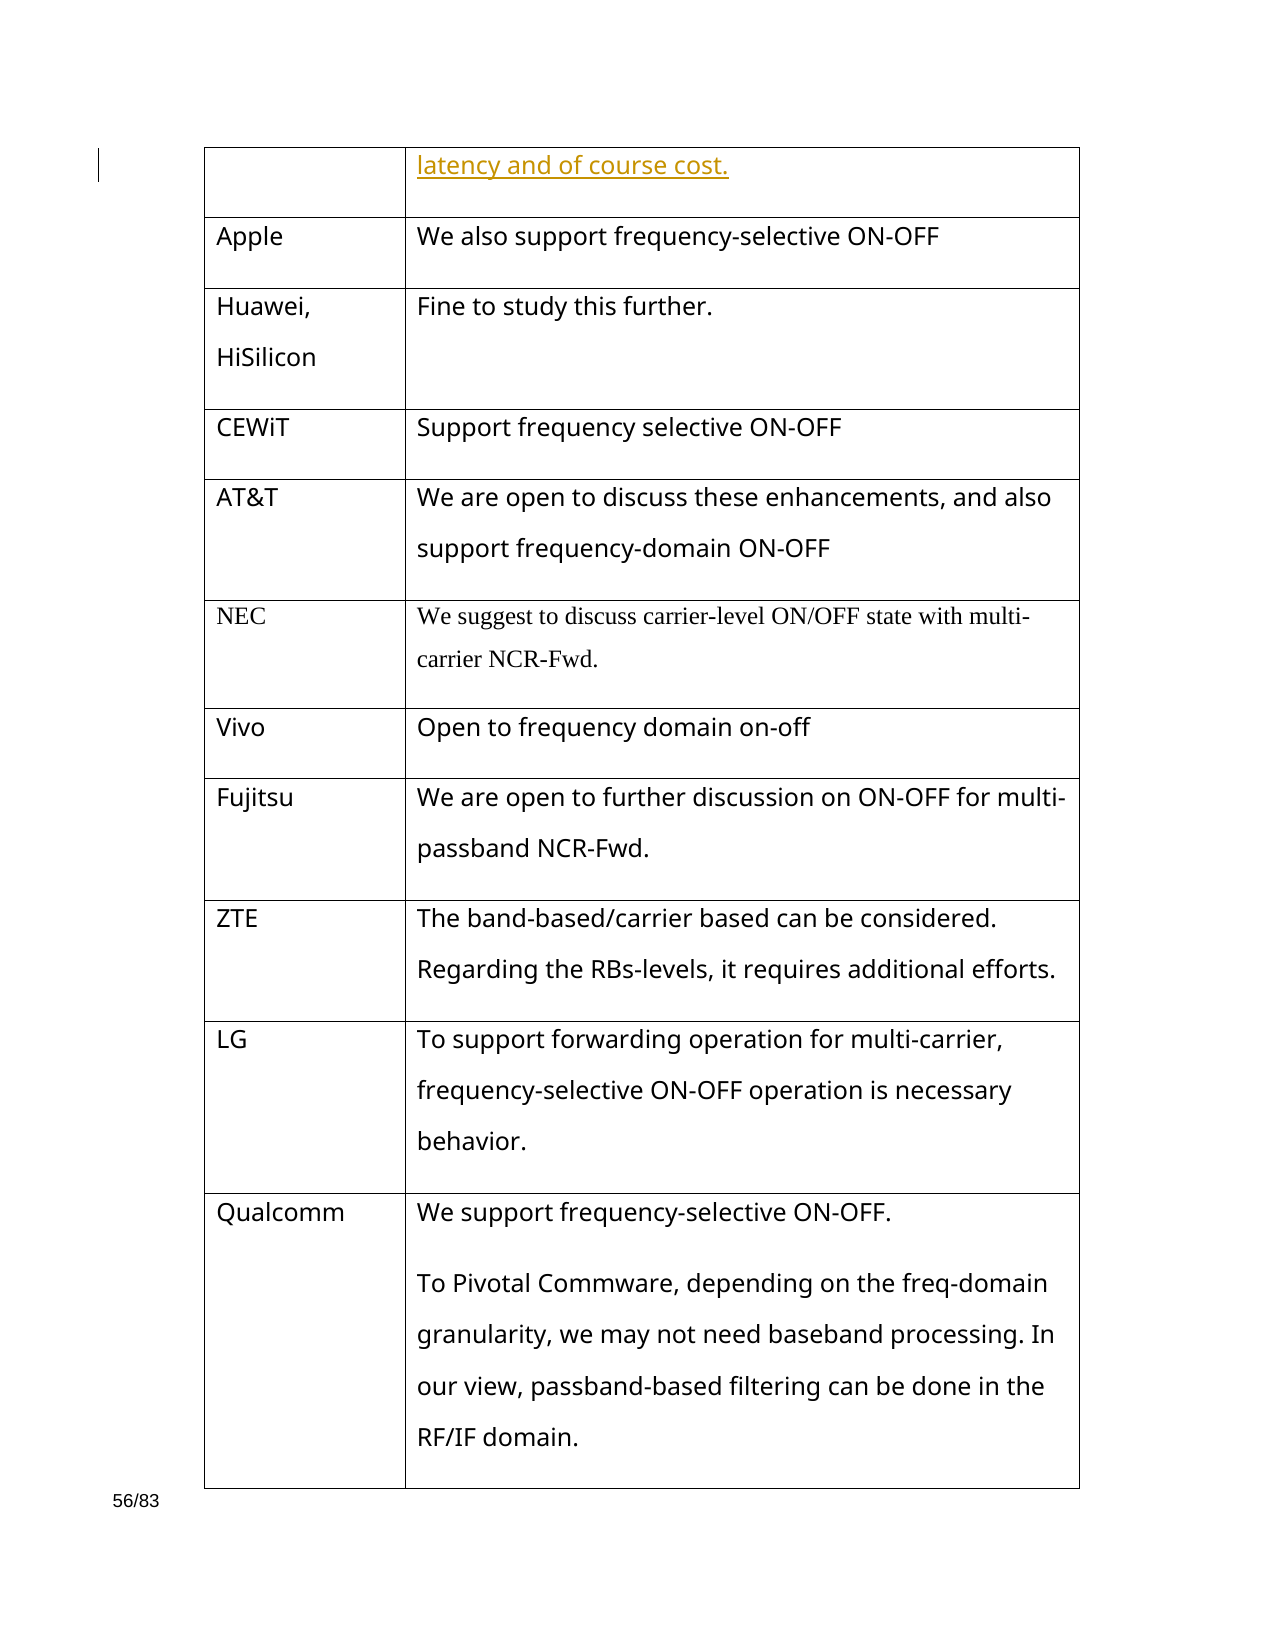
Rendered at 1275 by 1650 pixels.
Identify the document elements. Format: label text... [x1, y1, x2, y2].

table_cell Fujitsu [205, 779, 405, 899]
table_cell [205, 148, 405, 217]
table_cell NEC [205, 601, 405, 708]
table_cell ZTE [205, 901, 405, 1021]
table_cell Fine to study this further. [406, 289, 1079, 409]
table_cell Open to frequency domain on-off [406, 709, 1079, 778]
table_cell Huawei, HiSilicon [205, 289, 405, 409]
table_cell AT&T [205, 480, 405, 600]
table_cell We support frequency-selective ON-OFF. To Pivotal Commware, depending on the freq-domain granularity, we may not need baseband processing. In our view, passband-based filtering can be done in the RF/IF domain. [406, 1194, 1079, 1488]
table_cell To support forwarding operation for multi-carrier, frequency-selective ON-OFF operation is necessary behavior. [406, 1022, 1079, 1193]
table_cell Qualcomm [205, 1194, 405, 1488]
table_cell We are open to further discussion on ON-OFF for multi-passband NCR-Fwd. [406, 779, 1079, 899]
table_cell CEWiT [205, 410, 405, 479]
table_cell We also support frequency-selective ON-OFF [406, 218, 1079, 287]
table_cell Vivo [205, 709, 405, 778]
table_cell The band-based/carrier based can be considered. Regarding the RBs-levels, it requires additional efforts. [406, 901, 1079, 1021]
table_cell We are open to discuss these enhancements, and also support frequency-domain ON-OFF [406, 480, 1079, 600]
table_cell We suggest to discuss carrier-level ON/OFF state with multi-carrier NCR-Fwd. [406, 601, 1079, 708]
table_cell Apple [205, 218, 405, 287]
table_cell Support frequency selective ON-OFF [406, 410, 1079, 479]
table_cell LG [205, 1022, 405, 1193]
table_cell [406, 148, 1079, 217]
